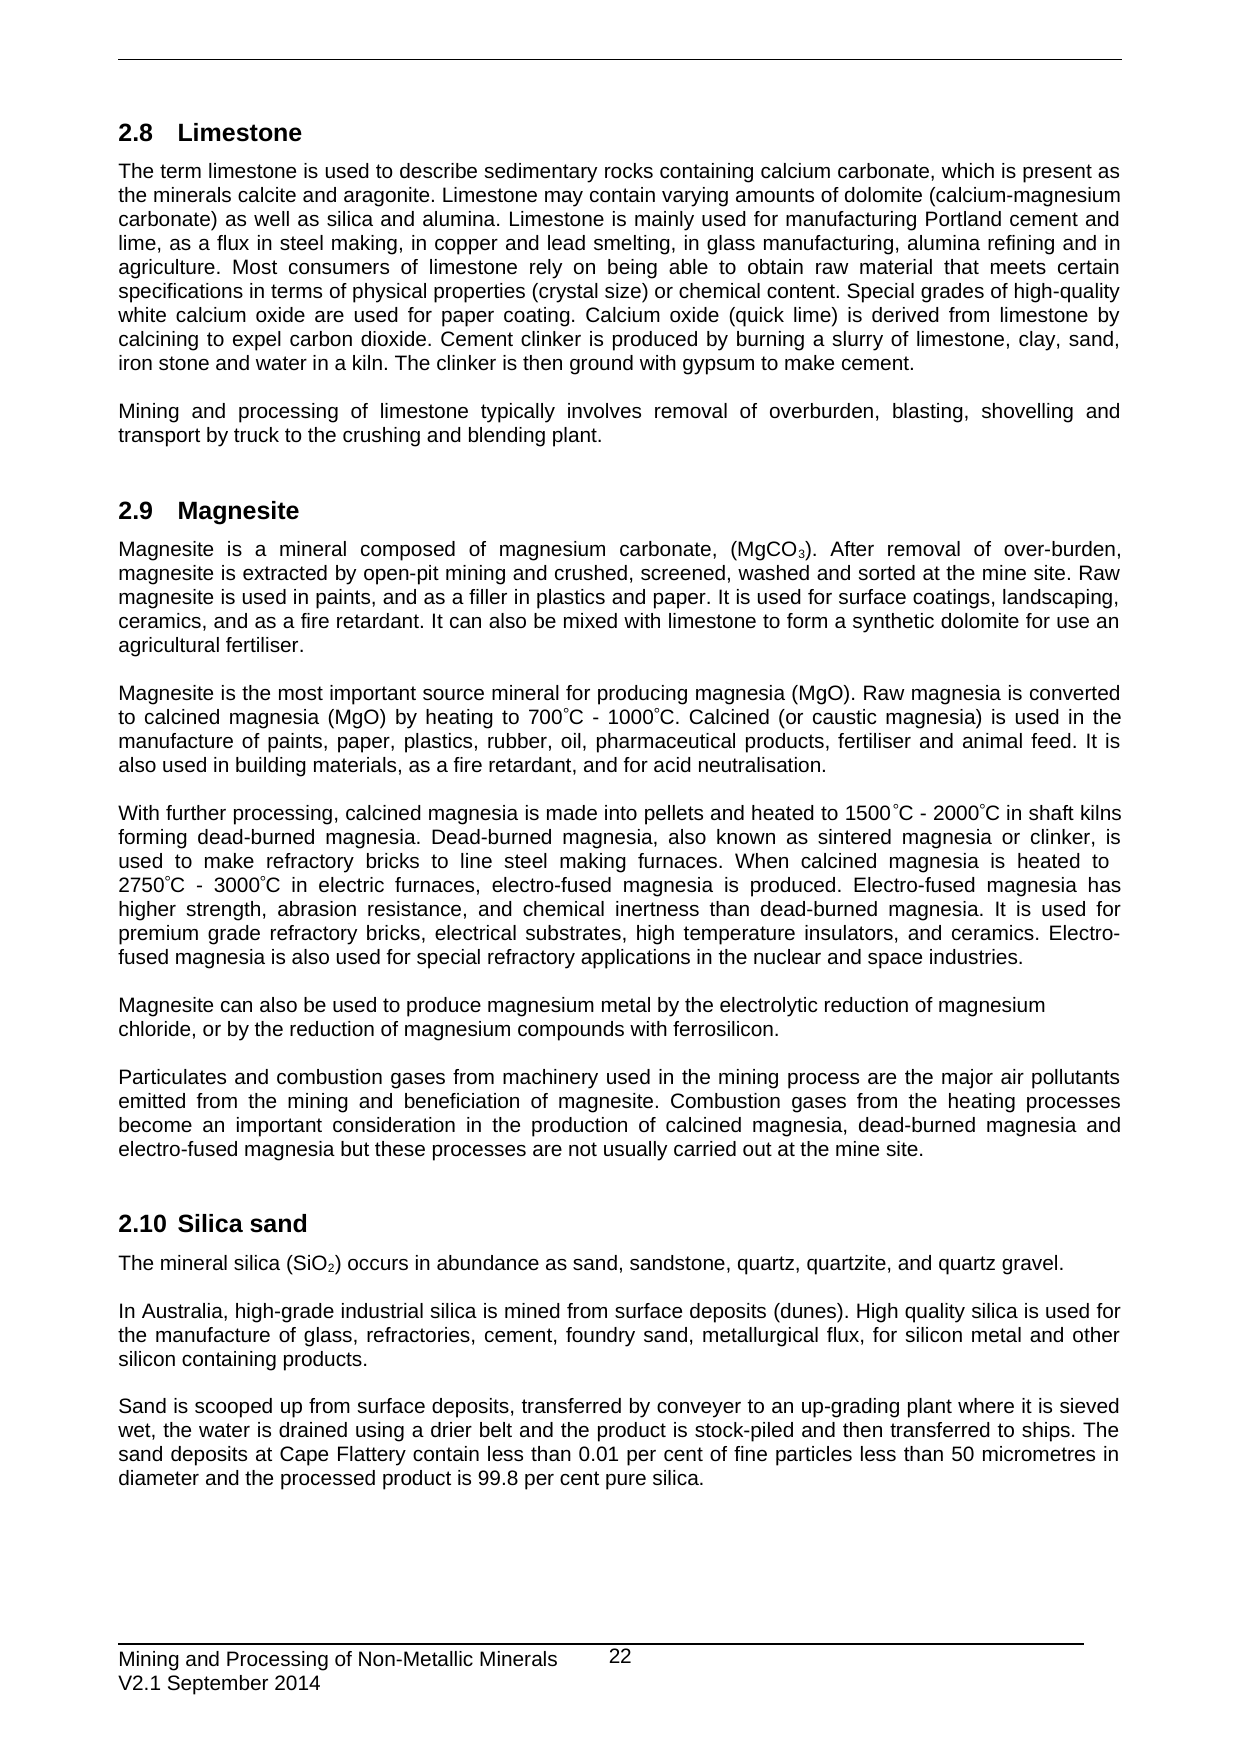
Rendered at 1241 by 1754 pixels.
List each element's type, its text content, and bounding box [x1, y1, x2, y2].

text Sand is scooped up from surface deposits, transferred by conveyer to an up-grading plant where it is sieved wet, the water is drained using a drier belt and the product is stock-piled and then transferred to ships. The sand deposits at Cape Flattery contain less than 0.01 per cent of fine particles less than 50 micrometres in diameter and the processed product is 99.8 per cent pure silica. [118, 1394, 1122, 1490]
subtitle Magnesite [118, 496, 1122, 524]
text Magnesite is a mineral composed of magnesium carbonate, (MgCO3). After removal of over-burden, magnesite is extracted by open-pit mining and crushed, screened, washed and sorted at the mine site. Raw magnesite is used in paints, and as a filler in plastics and paper. It is used for surface coatings, landscaping, ceramics, and as a fire retardant. It can also be mixed with limestone to form a synthetic dolomite for use an agricultural fertiliser. [118, 537, 1122, 657]
text Magnesite can also be used to produce magnesium metal by the electrolytic reduction of magnesium chloride, or by the reduction of magnesium compounds with ferrosilicon. [118, 993, 1122, 1041]
text The term limestone is used to describe sedimentary rocks containing calcium carbonate, which is present as the minerals calcite and aragonite. Limestone may contain varying amounts of dolomite (calcium-magnesium carbonate) as well as silica and alumina. Limestone is mainly used for manufacturing Portland cement and lime, as a flux in steel making, in copper and lead smelting, in glass manufacturing, alumina refining and in agriculture. Most consumers of limestone rely on being able to obtain raw material that meets certain specifications in terms of physical properties (crystal size) or chemical content. Special grades of high-quality white calcium oxide are used for paper coating. Calcium oxide (quick lime) is derived from limestone by calcining to expel carbon dioxide. Cement clinker is produced by burning a slurry of limestone, clay, sand, iron stone and water in a kiln. The clinker is then ground with gypsum to make cement. [118, 159, 1122, 375]
text Mining and processing of limestone typically involves removal of overburden, blasting, shovelling and transport by truck to the crushing and blending plant. [118, 399, 1122, 447]
subtitle Limestone [118, 118, 1122, 147]
text Magnesite is the most important source mineral for producing magnesia (MgO). Raw magnesia is converted to calcined magnesia (MgO) by heating to 700C - 1000C. Calcined (or caustic magnesia) is used in the manufacture of paints, paper, plastics, rubber, oil, pharmaceutical products, fertiliser and animal feed. It is also used in building materials, as a fire retardant, and for acid neutralisation. [118, 681, 1122, 777]
text With further processing, calcined magnesia is made into pellets and heated to 1500C - 2000C in shaft kilns forming dead-burned magnesia. Dead-burned magnesia, also known as sintered magnesia or clinker, is used to make refractory bricks to line steel making furnaces. When calcined magnesia is heated to 2750C - 3000C in electric furnaces, electro-fused magnesia is produced. Electro-fused magnesia has higher strength, abrasion resistance, and chemical inertness than dead-burned magnesia. It is used for premium grade refractory bricks, electrical substrates, high temperature insulators, and ceramics. Electro-fused magnesia is also used for special refractory applications in the nuclear and space industries. [118, 801, 1122, 969]
subtitle Silica sand [118, 1209, 1122, 1238]
text Particulates and combustion gases from machinery used in the mining process are the major air pollutants emitted from the mining and beneficiation of magnesite. Combustion gases from the heating processes become an important consideration in the production of calcined magnesia, dead-burned magnesia and electro-fused magnesia but these processes are not usually carried out at the mine site. [118, 1064, 1122, 1160]
text The mineral silica (SiO2) occurs in abundance as sand, sandstone, quartz, quartzite, and quartz gravel. [118, 1251, 1122, 1274]
text In Australia, high-grade industrial silica is mined from surface deposits (dunes). High quality silica is used for the manufacture of glass, refractories, cement, foundry sand, metallurgical flux, for silicon metal and other silicon containing products. [118, 1298, 1122, 1370]
